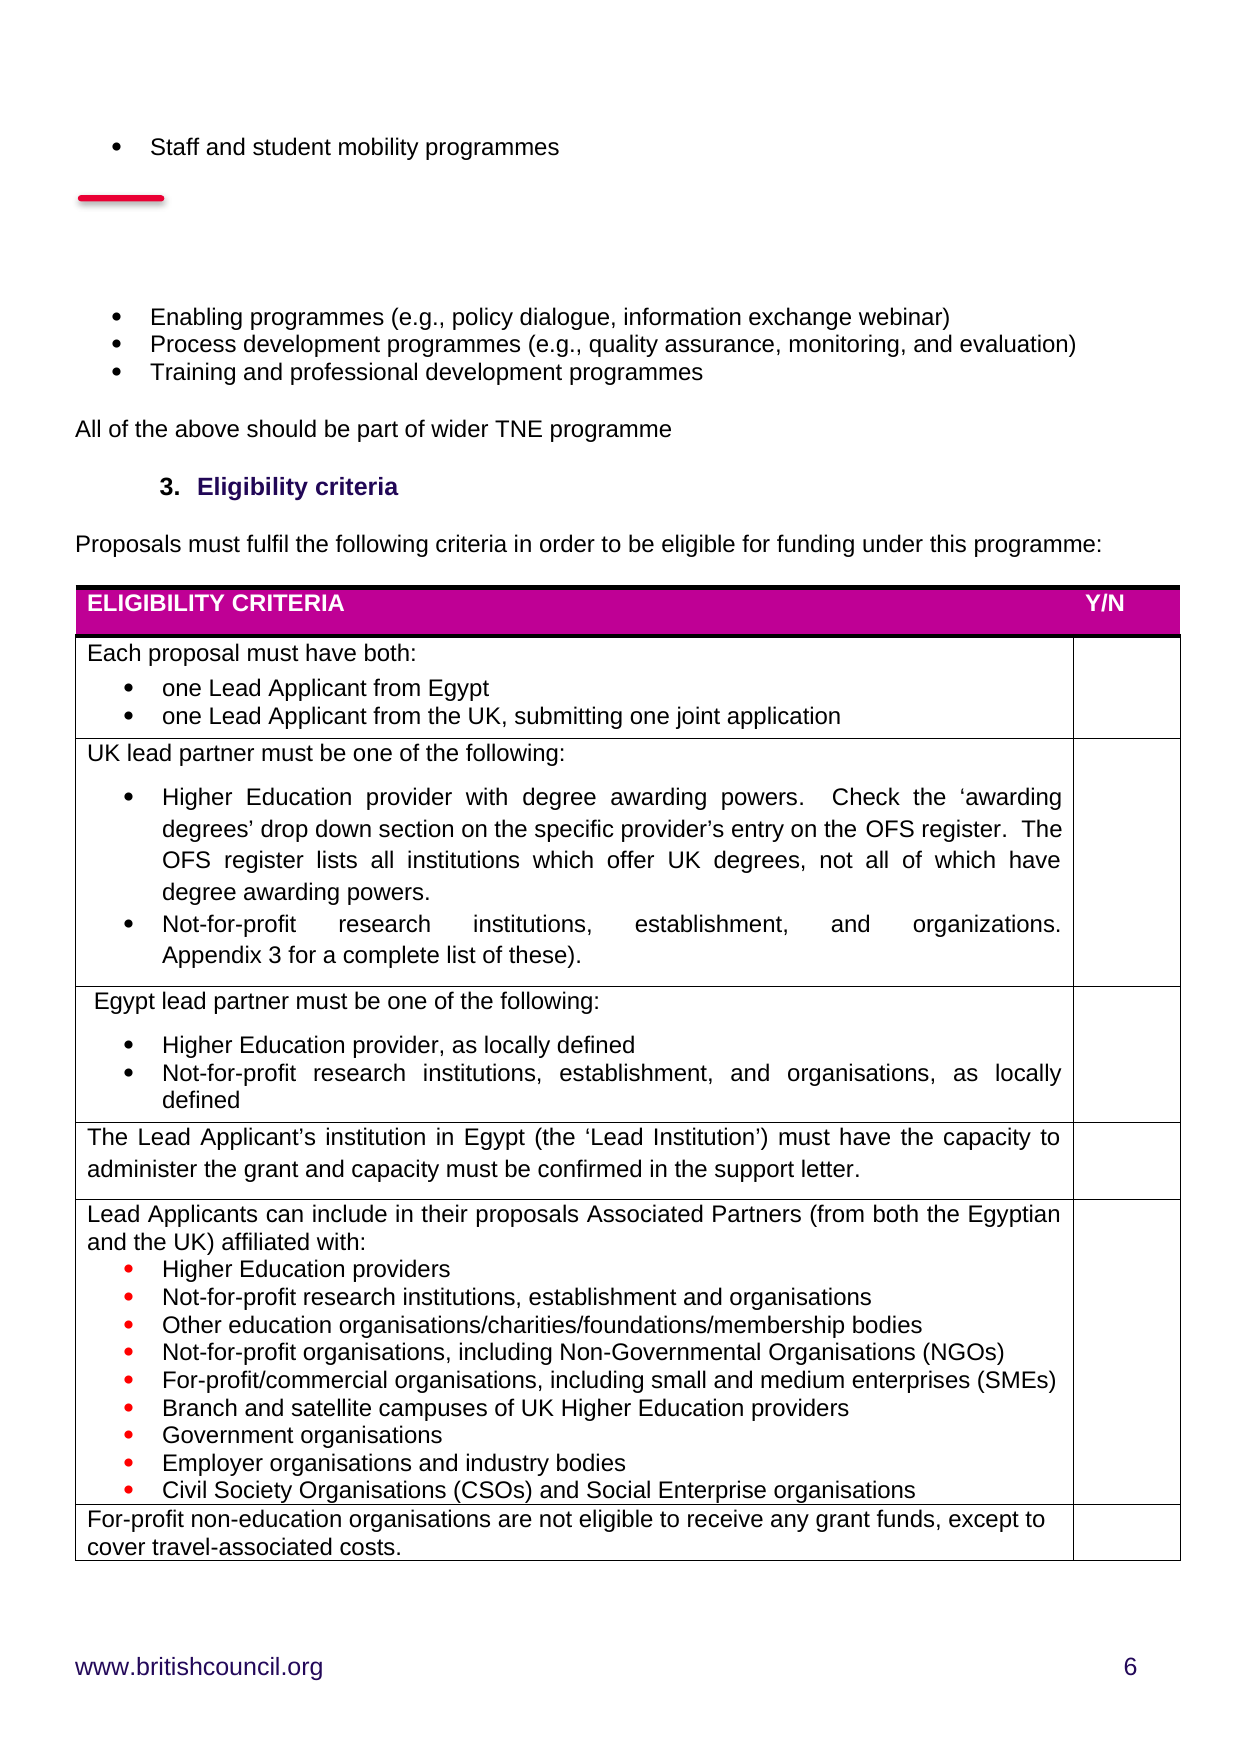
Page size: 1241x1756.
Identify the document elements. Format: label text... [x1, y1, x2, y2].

list Training and professional development programmes [112, 358, 1180, 386]
list Enabling programmes (e.g., policy dialogue, information exchange webinar) [112, 303, 1180, 330]
table_cell [1074, 1505, 1180, 1560]
list Eligibility criteria [159, 472, 1180, 500]
list Staff and student mobility programmes [112, 132, 1180, 160]
table_cell [1074, 1200, 1180, 1504]
table_cell For-profit non-education organisations are not eligible to receive any grant funds, except to cover travel-associated costs. [76, 1505, 1073, 1560]
table_cell [1074, 1123, 1180, 1199]
table_cell Lead Applicants can include in their proposals Associated Partners (from both the Egyptian and the UK) affiliated with: Higher Education providers Not-for-profit research institutions, establishment and organisations Other education organisations/charities/foundations/membership bodies Not-for-profit organisations, including Non-Governmental Organisations (NGOs) For-profit/commercial organisations, including small and medium enterprises (SMEs) Branch and satellite campuses of UK Higher Education providers Government organisations Employer organisations and industry bodies Civil Society Organisations (CSOs) and Social Enterprise organisations [76, 1200, 1073, 1504]
text Proposals must fulfil the following criteria in order to be eligible for funding under this programme: [75, 529, 1180, 557]
table_cell Each proposal must have both: one Lead Applicant from Egypt one Lead Applicant from the UK, submitting one joint application [76, 638, 1073, 738]
table_cell [1074, 638, 1180, 738]
text All of the above should be part of wider TNE programme [75, 415, 1180, 442]
table_cell [1074, 739, 1180, 986]
table_header Y/N [1074, 590, 1180, 634]
table_cell The Lead Applicant’s institution in Egypt (the ‘Lead Institution’) must have the capacity to administer the grant and capacity must be confirmed in the support letter. [76, 1123, 1073, 1199]
table_cell [1074, 987, 1180, 1122]
table_header ELIGIBILITY CRITERIA [76, 590, 1074, 634]
list Process development programmes (e.g., quality assurance, monitoring, and evaluation) [112, 330, 1180, 358]
table_cell UK lead partner must be one of the following: Higher Education provider with degree awarding powers. Check the ‘awarding degrees’ drop down section on the specific provider’s entry on the OFS register. The OFS register lists all institutions which offer UK degrees, not all of which have degree awarding powers. Not-for-profit research institutions, establishment, and organizations. Appendix 3 for a complete list of these). [76, 739, 1073, 986]
table_cell Egypt lead partner must be one of the following: Higher Education provider, as locally defined Not-for-profit research institutions, establishment, and organisations, as locally defined [76, 987, 1073, 1122]
